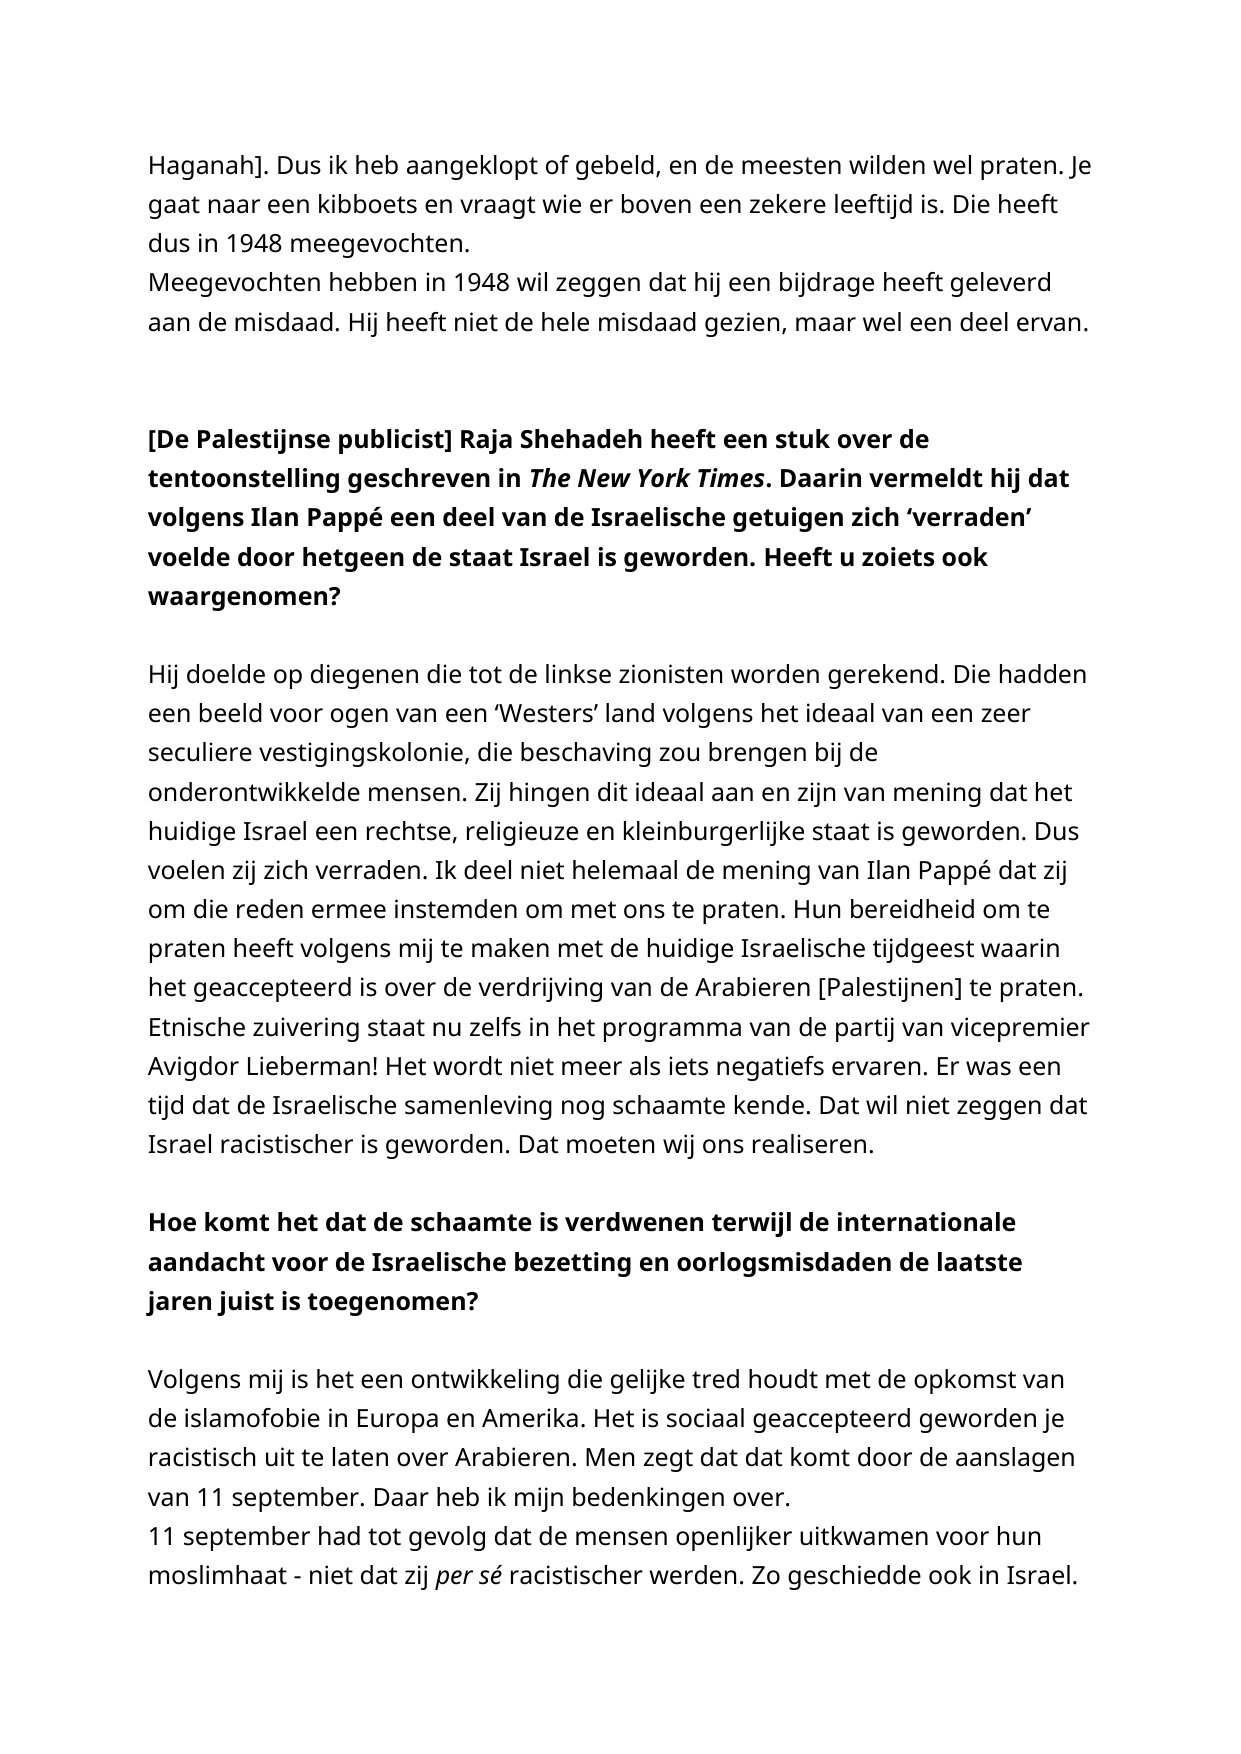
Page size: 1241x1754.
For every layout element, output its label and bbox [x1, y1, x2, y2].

text [148, 148, 1093, 1592]
